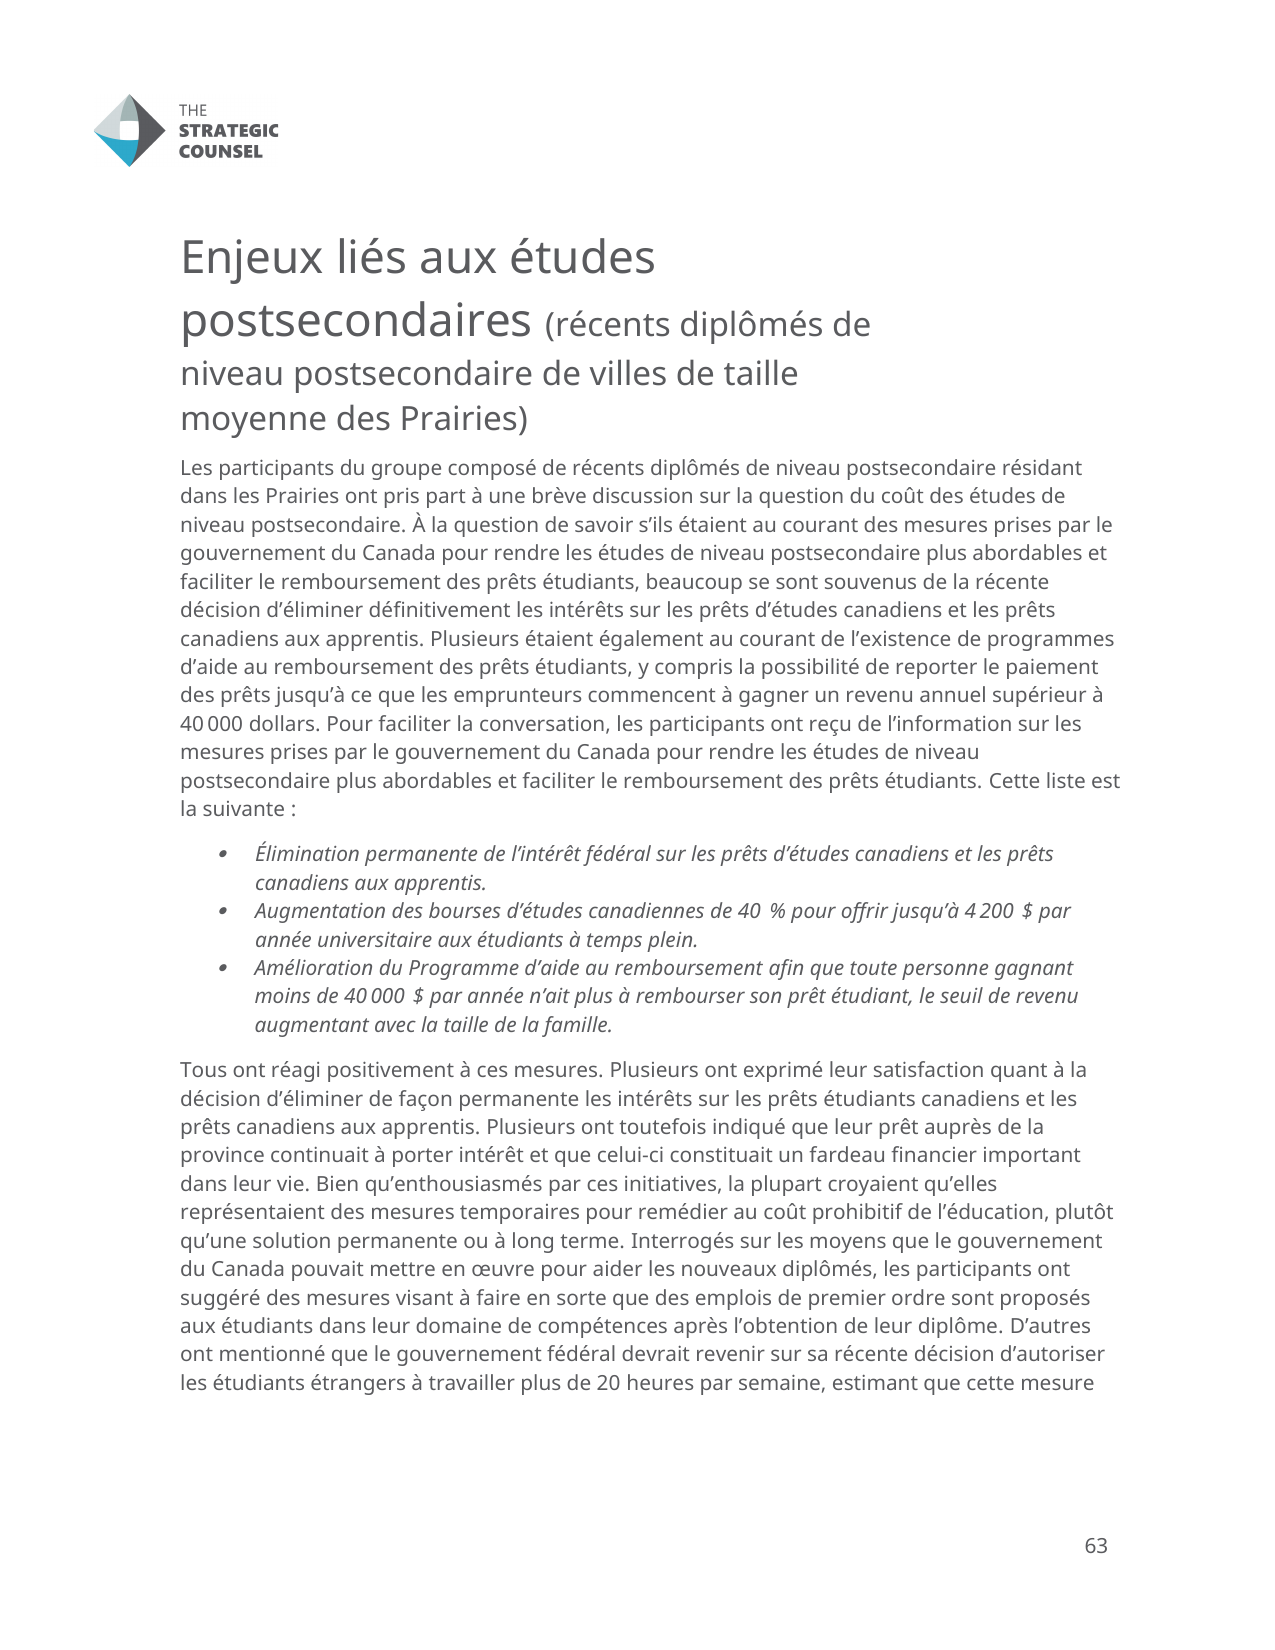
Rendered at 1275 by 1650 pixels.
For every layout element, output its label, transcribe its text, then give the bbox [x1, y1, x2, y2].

list Amélioration du Programme d’aide au remboursement afin que toute personne gagnant moins de 40 000 $ par année n’ait plus à rembourser son prêt étudiant, le seuil de revenu augmentant avec la taille de la famille. [217, 953, 1125, 1038]
list Élimination permanente de l’intérêt fédéral sur les prêts d’études canadiens et les prêts canadiens aux apprentis. [217, 839, 1125, 896]
picture [93, 94, 279, 167]
text Les participants du groupe composé de récents diplômés de niveau postsecondaire résidant dans les Prairies ont pris part à une brève discussion sur la question du coût des études de niveau postsecondaire. À la question de savoir s’ils étaient au courant des mesures prises par le gouvernement du Canada pour rendre les études de niveau postsecondaire plus abordables et faciliter le remboursement des prêts étudiants, beaucoup se sont souvenus de la récente décision d’éliminer définitivement les intérêts sur les prêts d’études canadiens et les prêts canadiens aux apprentis. Plusieurs étaient également au courant de l’existence de programmes d’aide au remboursement des prêts étudiants, y compris la possibilité de reporter le paiement des prêts jusqu’à ce que les emprunteurs commencent à gagner un revenu annuel supérieur à 40 000 dollars. Pour faciliter la conversation, les participants ont reçu de l’information sur les mesures prises par le gouvernement du Canada pour rendre les études de niveau postsecondaire plus abordables et faciliter le remboursement des prêts étudiants. Cette liste est la suivante : [180, 453, 1125, 823]
list Augmentation des bourses d’études canadiennes de 40 % pour offrir jusqu’à 4 200 $ par année universitaire aux étudiants à temps plein. [217, 896, 1125, 953]
text Enjeux liés aux études postsecondaires (récents diplômés de niveau postsecondaire de villes de taille moyenne des Prairies) [180, 225, 930, 441]
